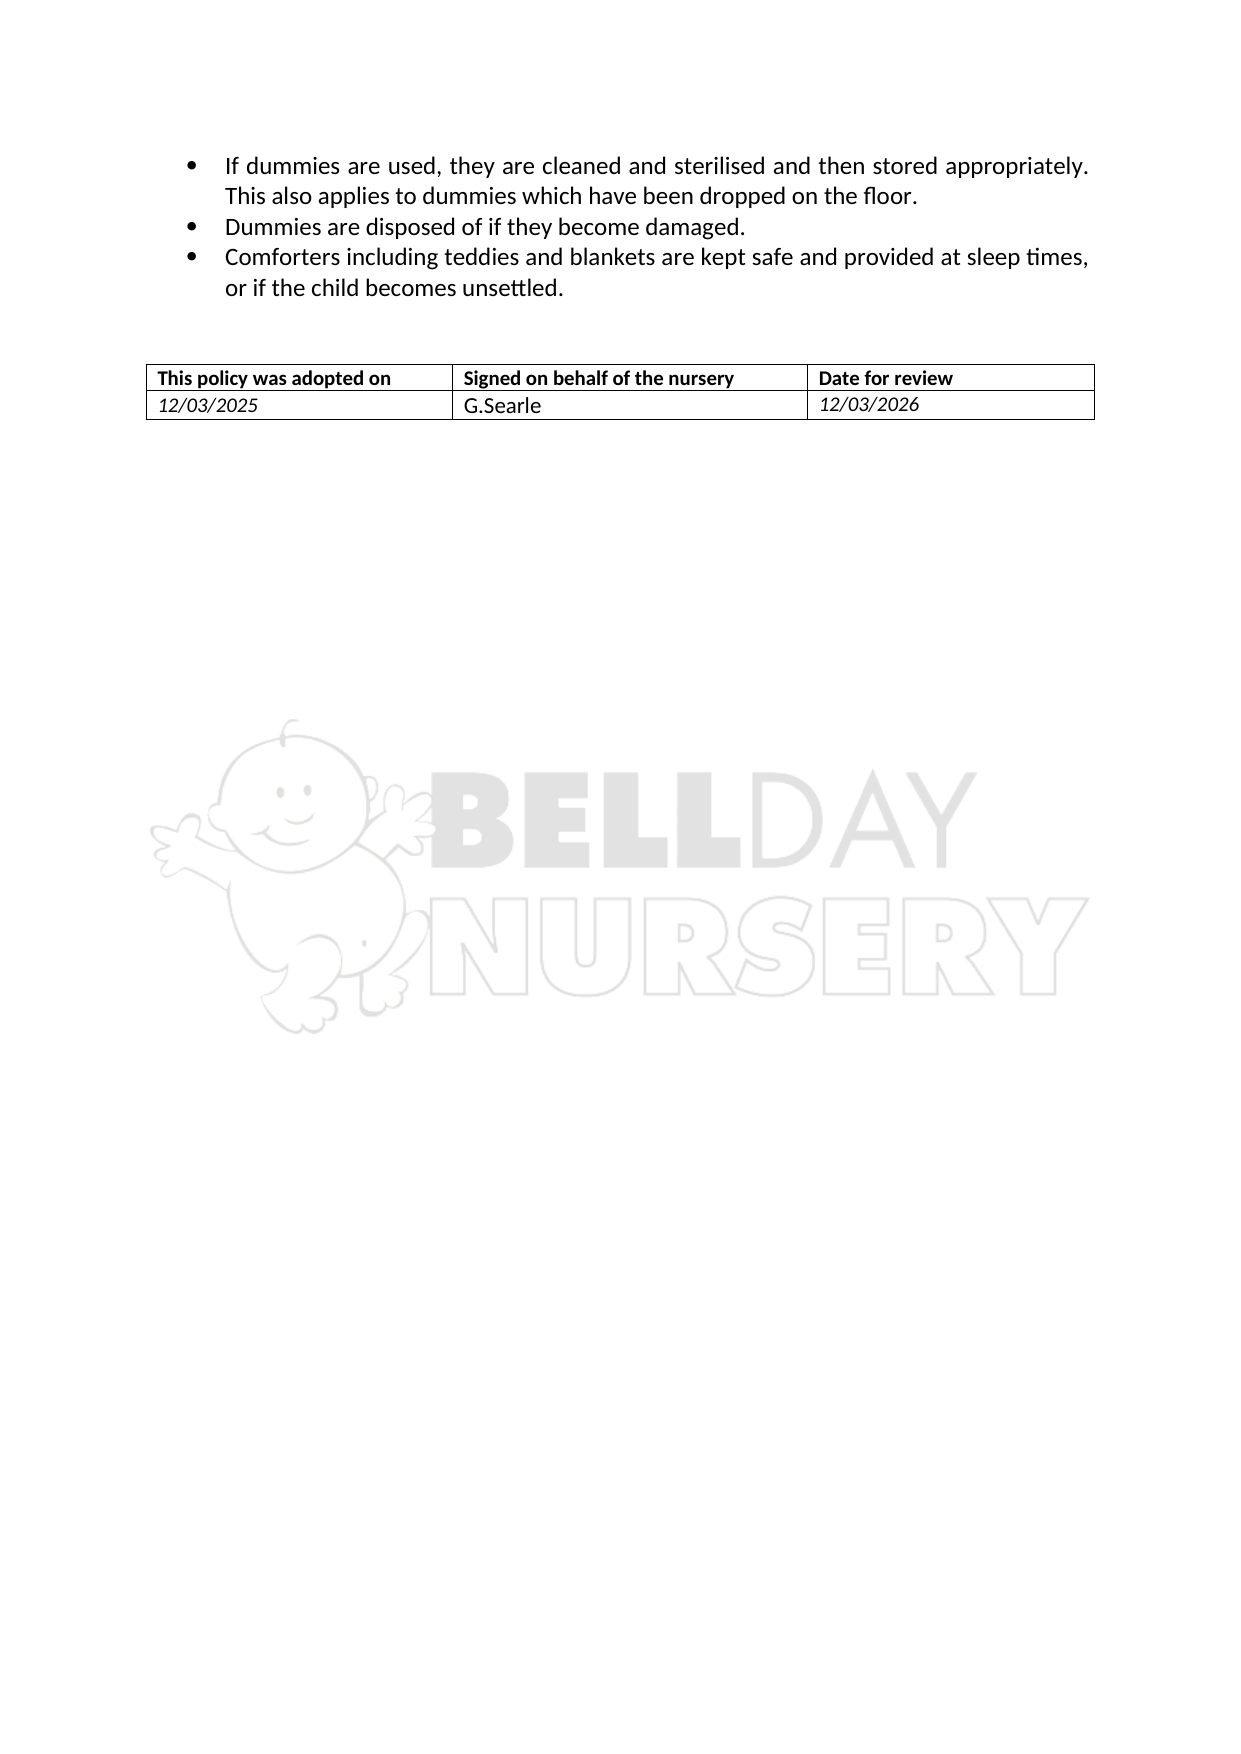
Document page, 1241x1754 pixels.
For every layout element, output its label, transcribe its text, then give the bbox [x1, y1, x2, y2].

table_cell 12/03/2026 [808, 391, 1094, 419]
list If dummies are used, they are cleaned and sterilised and then stored appropriately. This also applies to dummies which have been dropped on the floor. [187, 150, 1090, 211]
list Comforters including teddies and blankets are kept safe and provided at sleep times, or if the child becomes unsettled. [187, 242, 1090, 303]
table_cell 12/03/2025 [147, 391, 452, 419]
table_header Date for review [808, 365, 1094, 390]
table_header This policy was adopted on [147, 365, 452, 390]
list Dummies are disposed of if they become damaged. [187, 211, 1090, 242]
table_header Signed on behalf of the nursery [453, 365, 807, 390]
table_cell G.Searle [453, 391, 807, 419]
